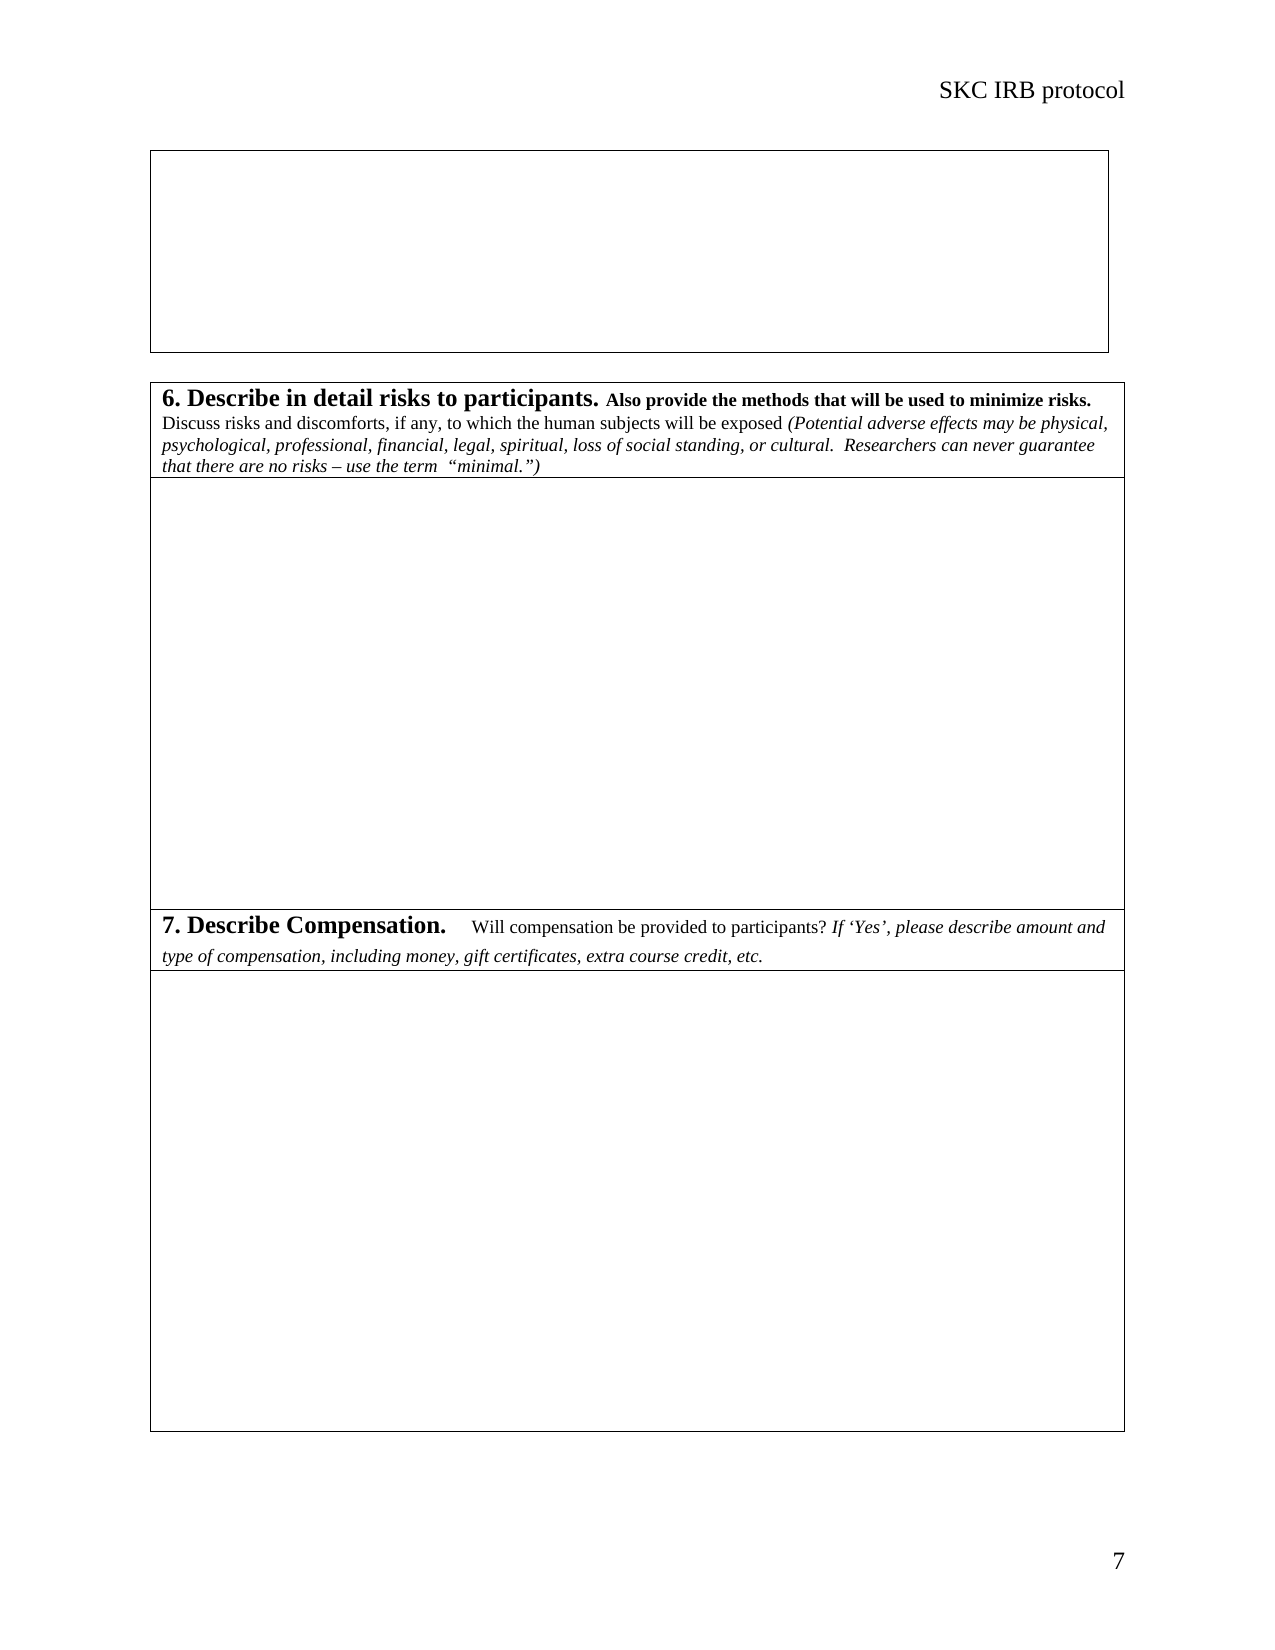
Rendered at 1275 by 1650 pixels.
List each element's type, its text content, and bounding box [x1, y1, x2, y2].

table_header 6. Describe in detail risks to participants. Also provide the methods that will be used to minimize risks. Discuss risks and discomforts, if any, to which the human subjects will be exposed (Potential adverse effects may be physical, psychological, professional, financial, legal, spiritual, loss of social standing, or cultural. Researchers can never guarantee that there are no risks – use the term “minimal.”) [151, 383, 1124, 477]
table_cell 7. Describe Compensation. Will compensation be provided to participants? If ‘Yes’, please describe amount and type of compensation, including money, gift certificates, extra course credit, etc. [151, 910, 1124, 970]
table_cell [151, 478, 1124, 909]
table_cell [151, 971, 1124, 1431]
table_cell [151, 151, 1108, 352]
